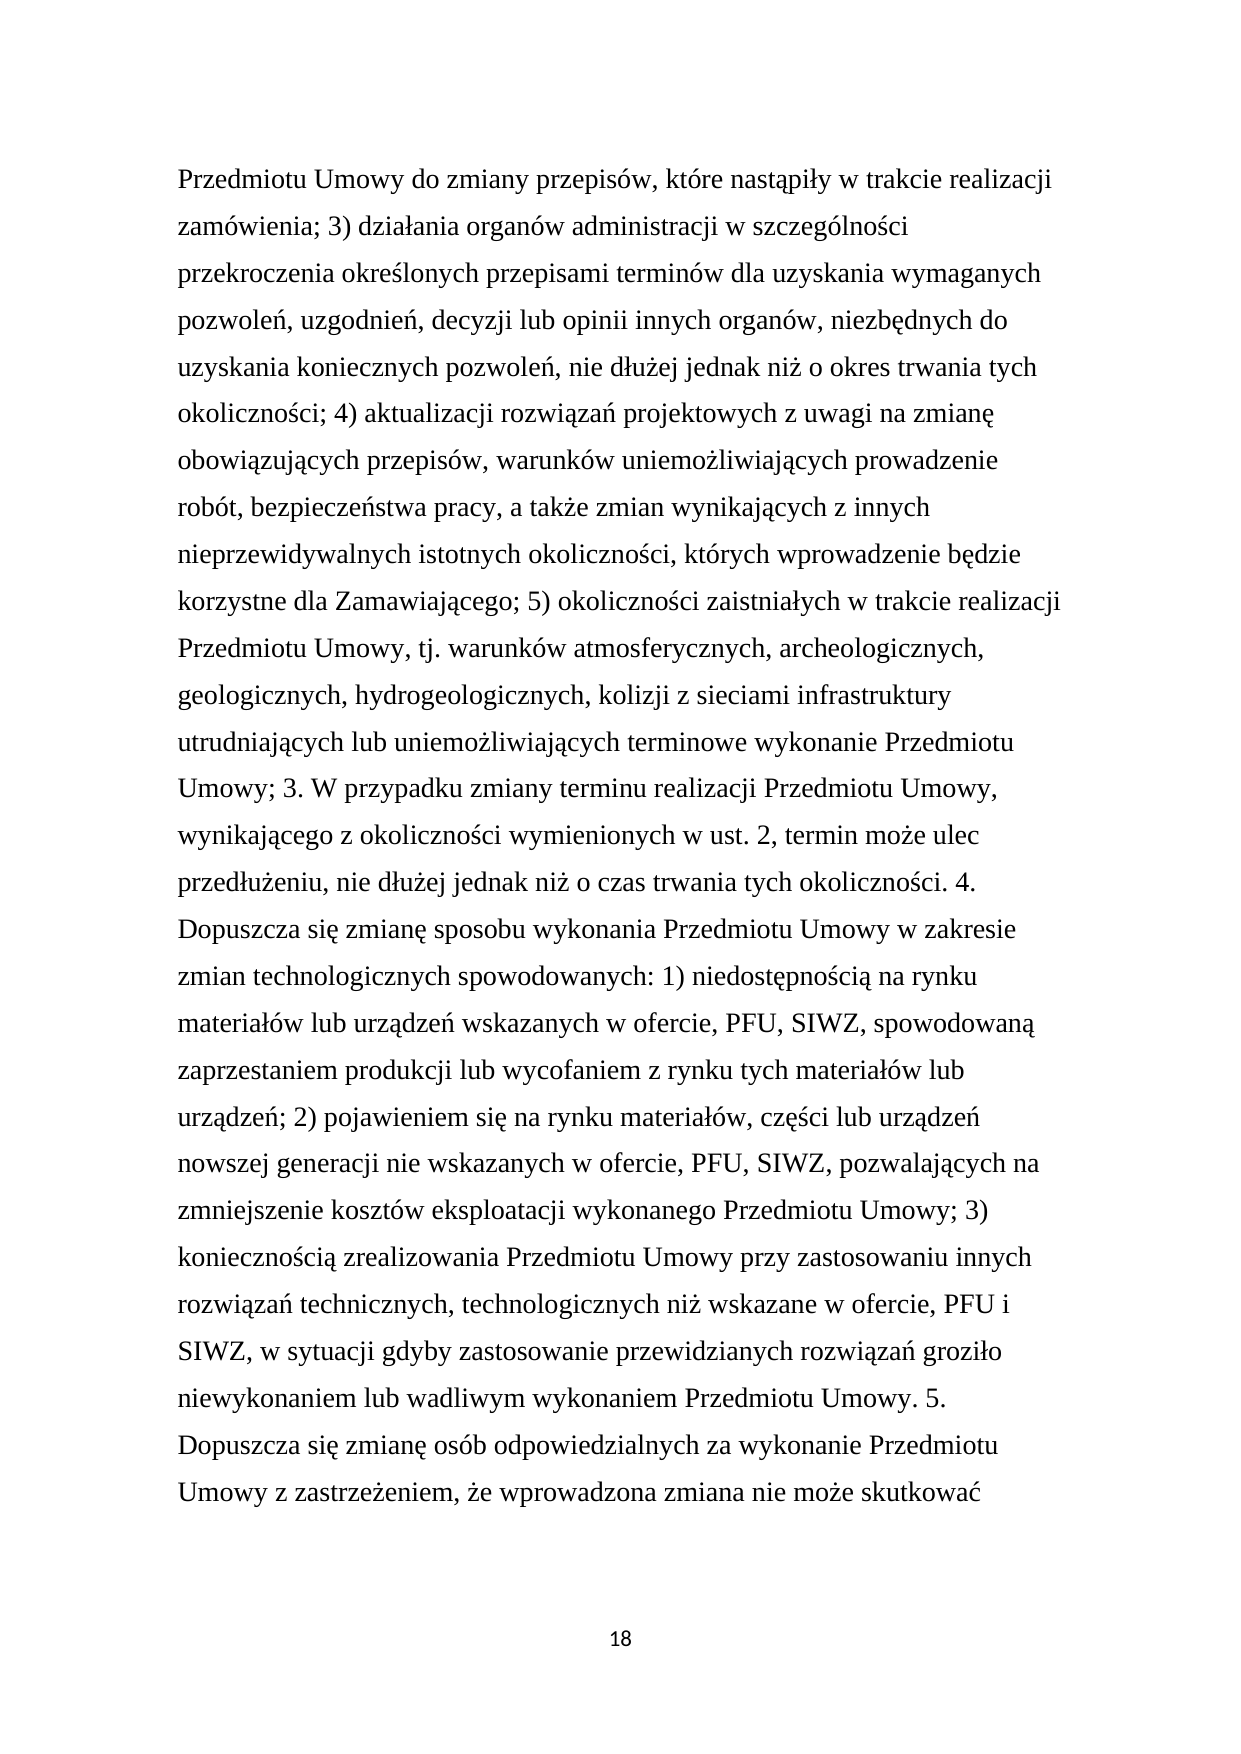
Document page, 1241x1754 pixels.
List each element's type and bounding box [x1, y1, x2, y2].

text [177, 148, 1063, 1507]
